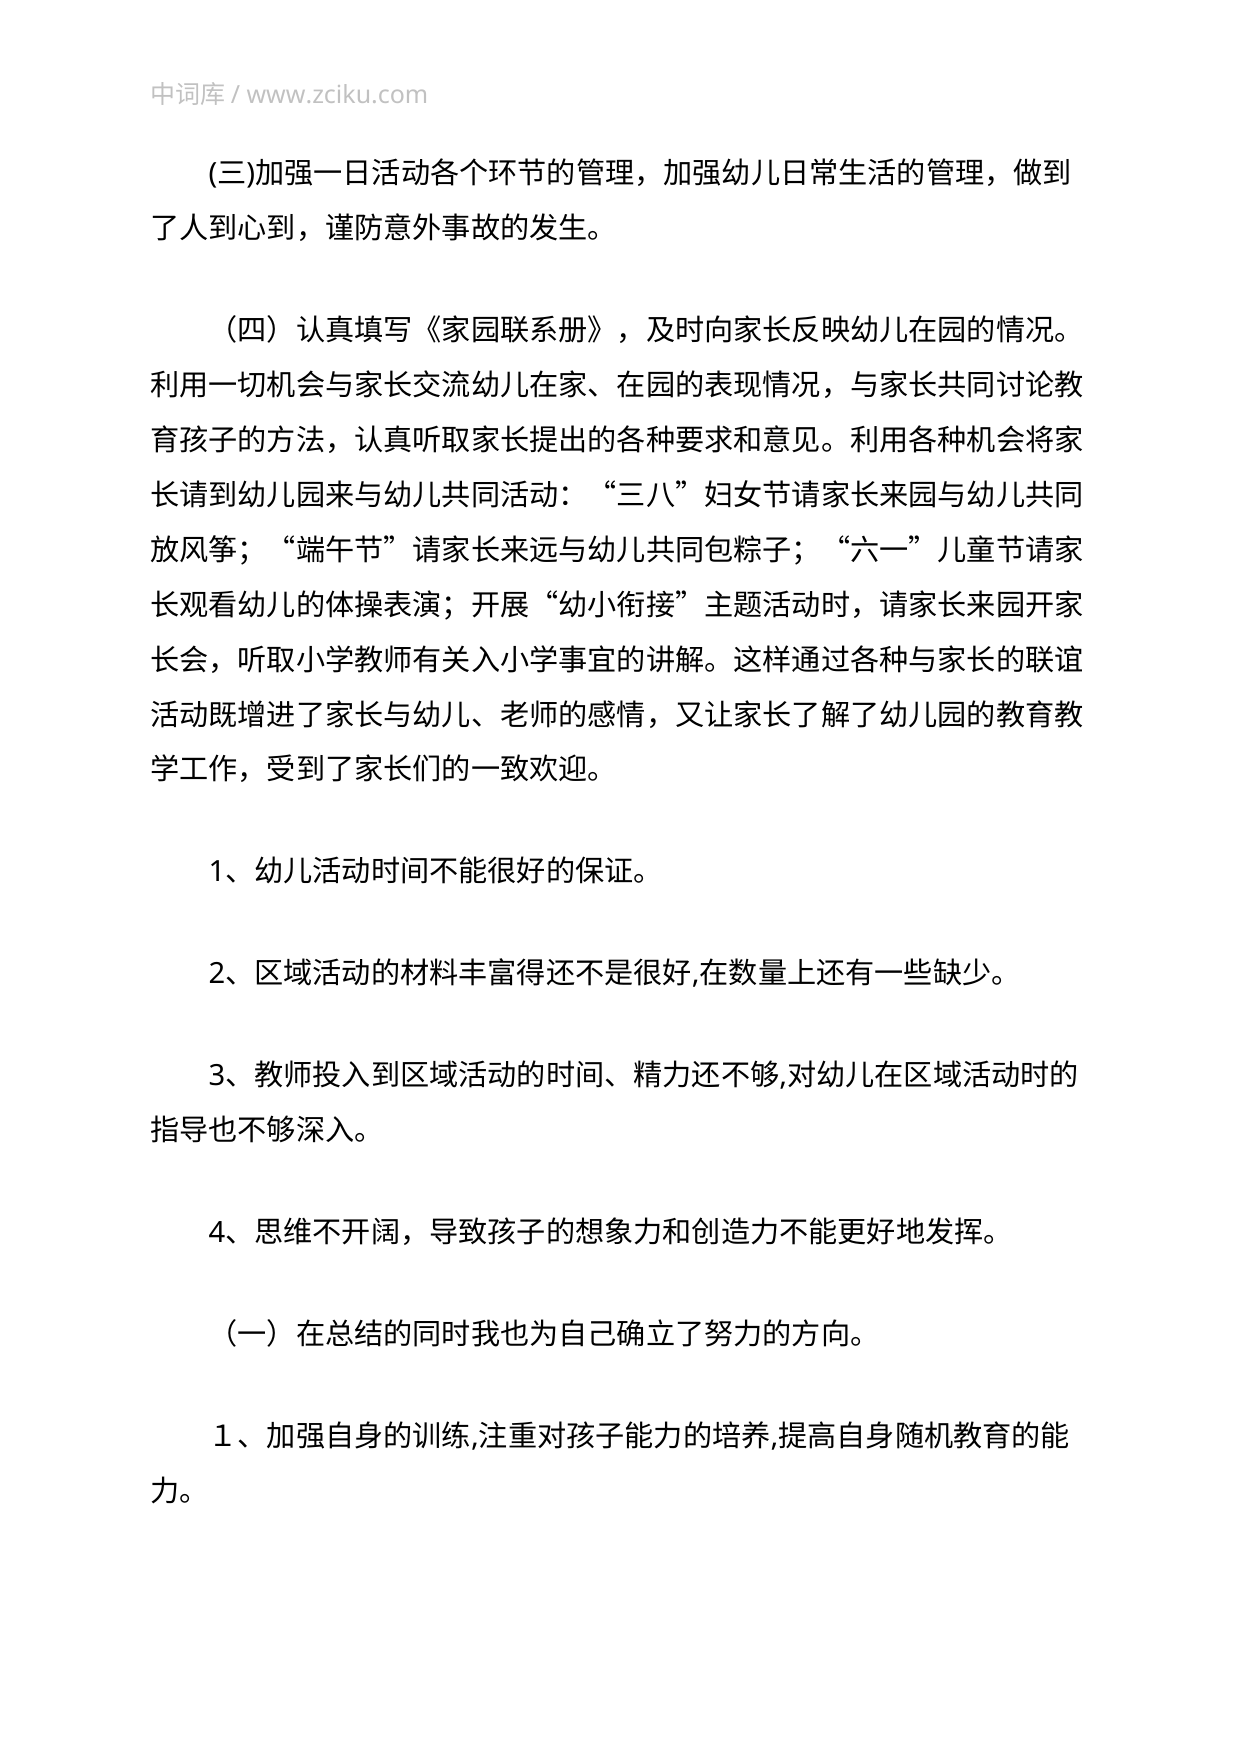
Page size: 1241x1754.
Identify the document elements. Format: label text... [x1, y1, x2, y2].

text (三)加强一日活动各个环节的管理，加强幼儿日常生活的管理，做到了人到心到，谨防意外事故的发生。 [150, 150, 1090, 247]
text 2、区域活动的材料丰富得还不是很好,在数量上还有一些缺少。 [150, 950, 1090, 992]
text 1、幼儿活动时间不能很好的保证。 [150, 848, 1090, 890]
text （一）在总结的同时我也为自己确立了努力的方向。 [150, 1310, 1090, 1353]
text １、加强自身的训练,注重对孩子能力的培养,提高自身随机教育的能力。 [150, 1412, 1090, 1509]
text 4、思维不开阔，导致孩子的想象力和创造力不能更好地发挥。 [150, 1208, 1090, 1251]
text （四）认真填写《家园联系册》，及时向家长反映幼儿在园的情况。利用一切机会与家长交流幼儿在家、在园的表现情况，与家长共同讨论教育孩子的方法，认真听取家长提出的各种要求和意见。利用各种机会将家长请到幼儿园来与幼儿共同活动：“三八”妇女节请家长来园与幼儿共同放风筝；“端午节”请家长来远与幼儿共同包粽子；“六一”儿童节请家长观看幼儿的体操表演；开展“幼小衔接”主题活动时，请家长来园开家长会，听取小学教师有关入小学事宜的讲解。这样通过各种与家长的联谊活动既增进了家长与幼儿、老师的感情，又让家长了解了幼儿园的教育教学工作，受到了家长们的一致欢迎。 [150, 307, 1090, 788]
text 3、教师投入到区域活动的时间、精力还不够,对幼儿在区域活动时的指导也不够深入。 [150, 1052, 1090, 1149]
